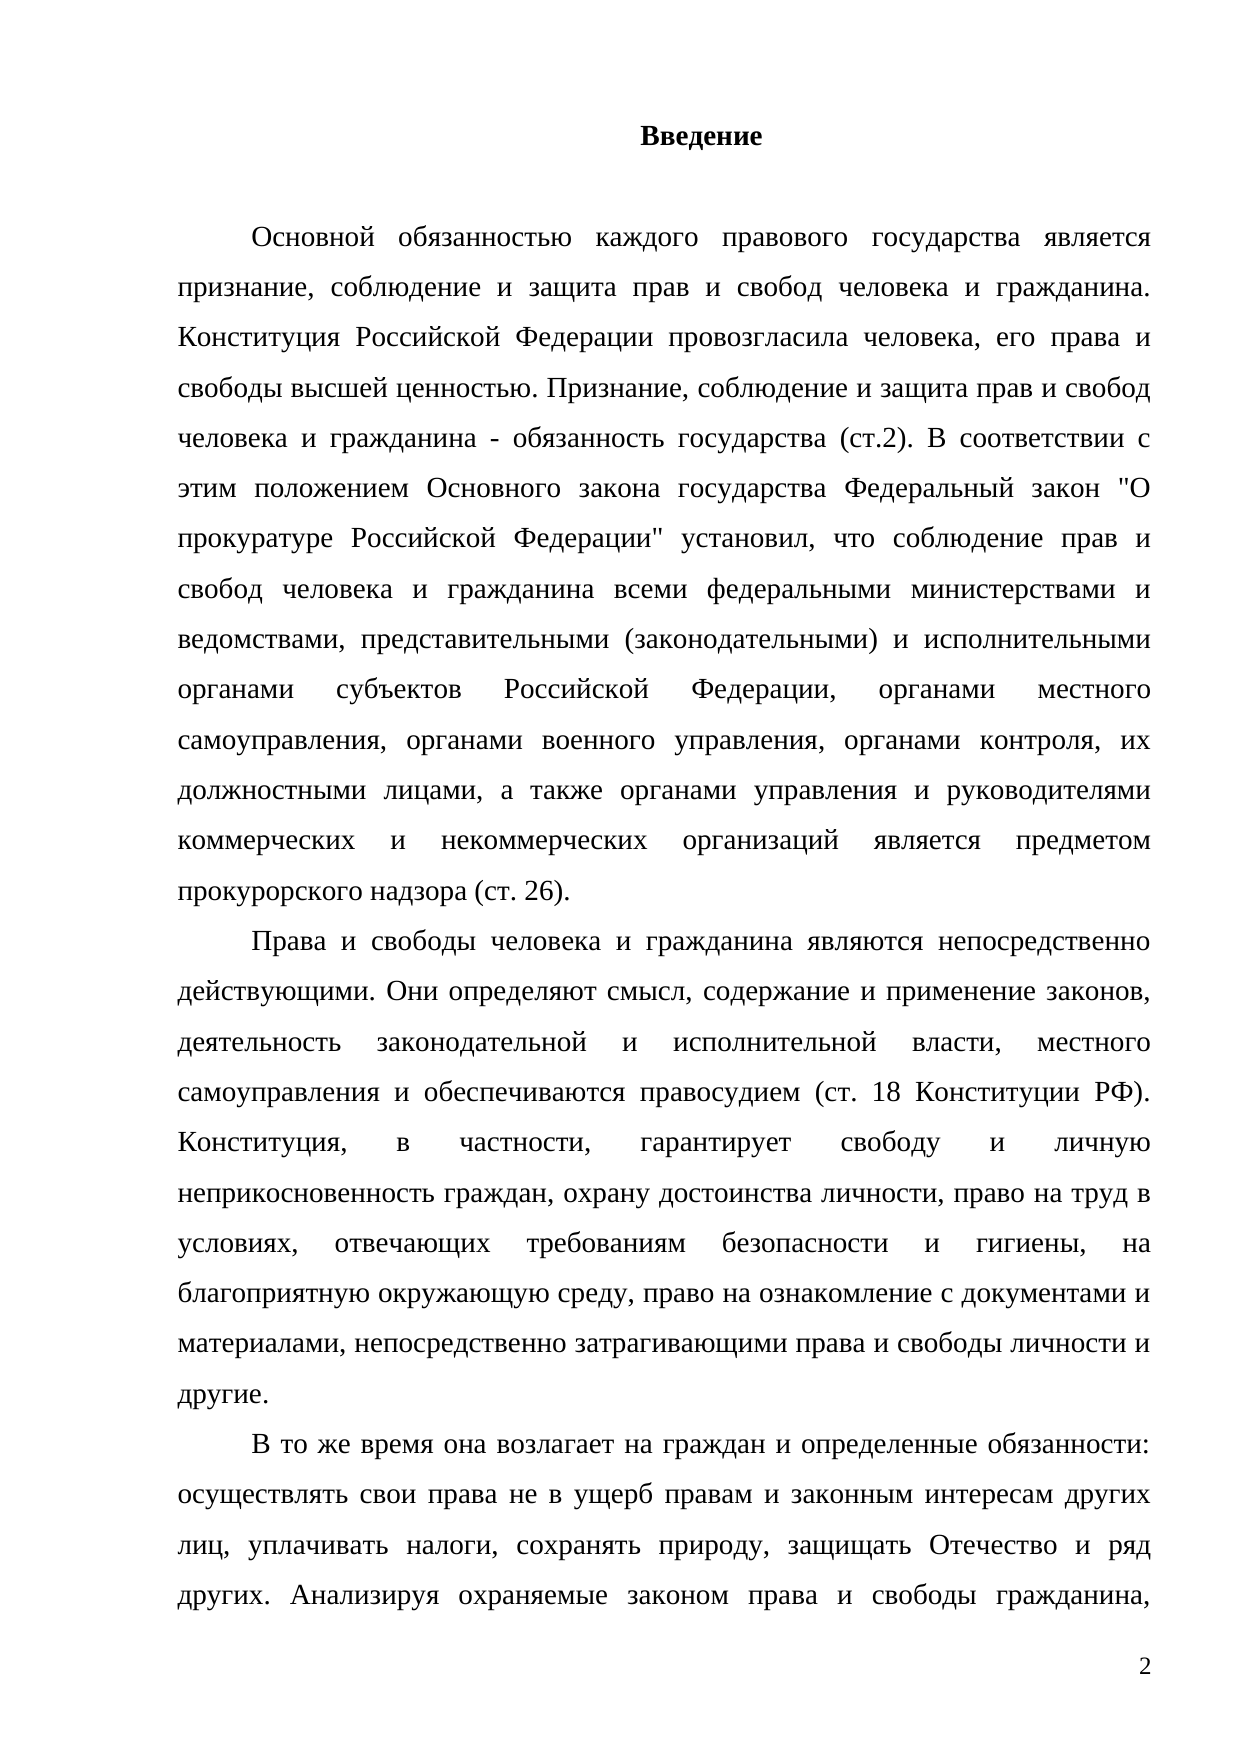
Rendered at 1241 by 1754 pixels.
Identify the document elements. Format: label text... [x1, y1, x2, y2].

text Основной обязанностью каждого правового государства является признание, соблюдение и защита прав и свобод человека и гражданина. Конституция Российской Федерации провозгласила человека, его права и свободы высшей ценностью. Признание, соблюдение и защита прав и свобод человека и гражданина - обязанность государства (ст.2). В соответствии с этим положением Основного закона государства Федеральный закон "О прокуратуре Российской Федерации" установил, что соблюдение прав и свобод человека и гражданина всеми федеральными министерствами и ведомствами, представительными (законодательными) и исполнительными органами субъектов Российской Федерации, органами местного самоуправления, органами военного управления, органами контроля, их должностными лицами, а также органами управления и руководителями коммерческих и некоммерческих организаций является предметом прокурорского надзора (ст. 26). [177, 219, 1152, 906]
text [177, 1426, 1152, 1611]
text Введение [177, 118, 1152, 152]
text Права и свободы человека и гражданина являются непосредственно действующими. Они определяют смысл, содержание и применение законов, деятельность законодательной и исполнительной власти, местного самоуправления и обеспечиваются правосудием (ст. 18 Конституции РФ). Конституция, в частности, гарантирует свободу и личную неприкосновенность граждан, охрану достоинства личности, право на труд в условиях, отвечающих требованиям безопасности и гигиены, на благоприятную окружающую среду, право на ознакомление с документами и материалами, непосредственно затрагивающими права и свободы личности и другие. [177, 923, 1152, 1409]
